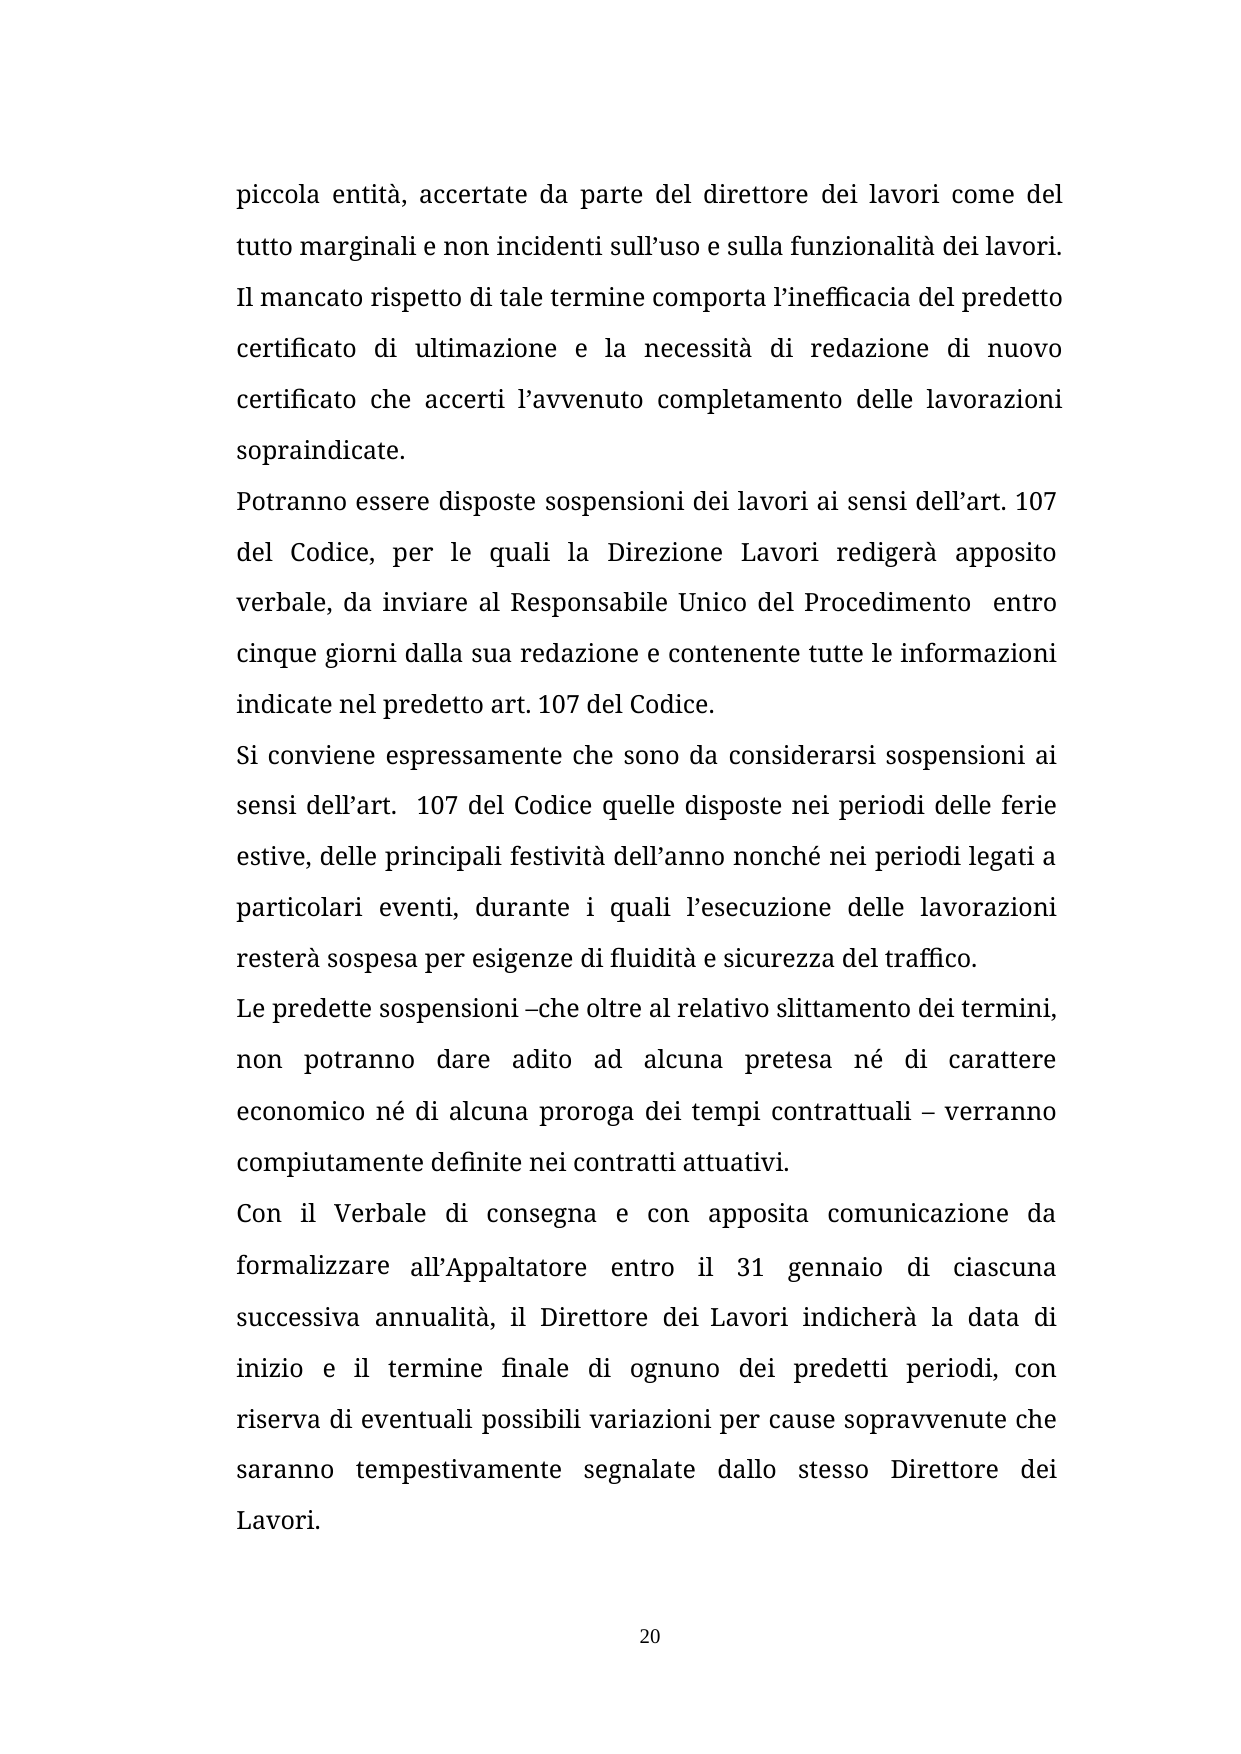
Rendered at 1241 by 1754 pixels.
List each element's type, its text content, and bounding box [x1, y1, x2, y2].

text Potranno essere disposte sospensioni dei lavori ai sensi dell’art. 107 del Codice, per le quali la Direzione Lavori redigerà apposito verbale, da inviare al Responsabile Unico del Procedimento entro cinque giorni dalla sua redazione e contenente tutte le informazioni indicate nel predetto art. 107 del Codice. [236, 483, 1057, 721]
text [236, 177, 1063, 466]
text Si conviene espressamente che sono da considerarsi sospensioni ai sensi dell’art. 107 del Codice quelle disposte nei periodi delle ferie estive, delle principali festività dell’anno nonché nei periodi legati a particolari eventi, durante i quali l’esecuzione delle lavorazioni resterà sospesa per esigenze di fluidità e sicurezza del traffico. [236, 737, 1057, 974]
text Le predette sospensioni –che oltre al relativo slittamento dei termini, non potranno dare adito ad alcuna pretesa né di carattere economico né di alcuna proroga dei tempi contrattuali – verranno compiutamente definite nei contratti attuativi. [236, 991, 1057, 1178]
text Con il Verbale di consegna e con apposita comunicazione da formalizzare all’Appaltatore entro il 31 gennaio di ciascuna successiva annualità, il Direttore dei Lavori indicherà la data di inizio e il termine finale di ognuno dei predetti periodi, con riserva di eventuali possibili variazioni per cause sopravvenute che saranno tempestivamente segnalate dallo stesso Direttore dei Lavori. [236, 1195, 1057, 1537]
